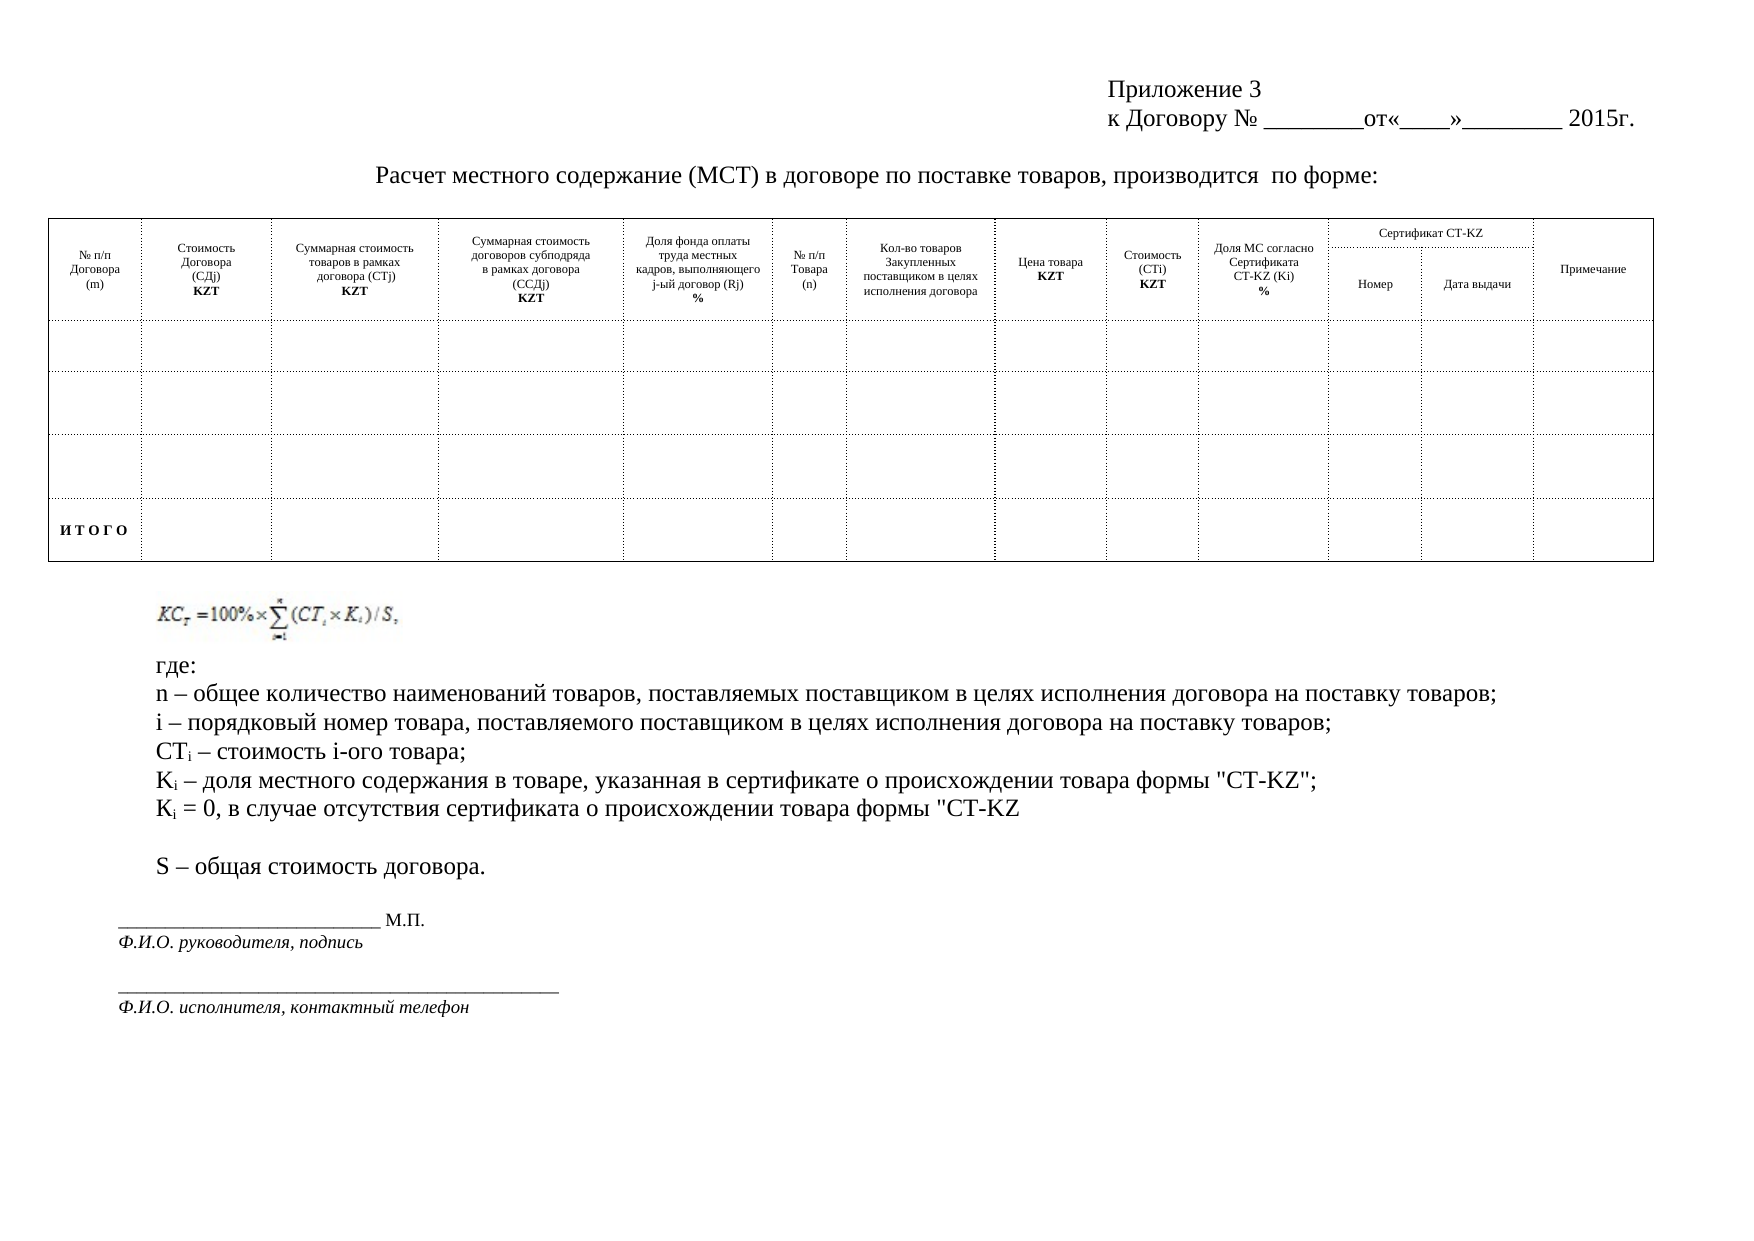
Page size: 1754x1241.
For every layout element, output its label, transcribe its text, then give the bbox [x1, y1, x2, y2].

table_cell [772, 320, 846, 371]
table_cell [1533, 371, 1653, 434]
table_cell [995, 434, 1106, 498]
picture [155, 591, 403, 645]
text к Договору № ________от«____»________ 2015г. [1107, 103, 1636, 131]
table_cell [141, 434, 271, 498]
table_header Цена товара KZT [995, 219, 1106, 320]
table_cell [438, 371, 624, 434]
table_cell Дата выдачи [1422, 247, 1533, 320]
table_cell [995, 320, 1106, 371]
table_cell [1199, 371, 1329, 434]
table_cell [772, 371, 846, 434]
table_header Стоимость (CTi) KZT [1106, 219, 1199, 320]
table_cell [1533, 320, 1653, 371]
table_header № п/п Договора (m) [49, 219, 141, 320]
table_cell [1329, 320, 1422, 371]
table_cell [141, 498, 271, 561]
table_cell [1422, 434, 1533, 498]
table_header Примечание [1533, 219, 1653, 320]
table_cell [1199, 320, 1329, 371]
text _______________________________________________ [118, 974, 1636, 996]
table_cell [1329, 434, 1422, 498]
table_header Доля фонда оплаты труда местных кадров, выполняющего j-ый договор (Rj) % [624, 219, 772, 320]
table_cell [772, 498, 846, 561]
table_cell [1422, 320, 1533, 371]
table_cell [846, 498, 995, 561]
table_cell [1533, 498, 1653, 561]
table_cell [624, 434, 772, 498]
table_cell [1329, 371, 1422, 434]
text ____________________________ М.П. [118, 909, 1636, 931]
text Расчет местного содержание (МСТ) в договоре по поставке товаров, производится по форме: [118, 160, 1636, 189]
table_cell [1199, 434, 1329, 498]
text Приложение 3 [1107, 74, 1636, 103]
table_cell [624, 498, 772, 561]
table_cell [1106, 320, 1199, 371]
table_cell [995, 371, 1106, 434]
table_cell [271, 371, 438, 434]
table_cell [438, 320, 624, 371]
text S – общая стоимость договора. [118, 851, 1636, 880]
table_cell [846, 371, 995, 434]
text Ф.И.О. исполнителя, контактный телефон [118, 996, 1636, 1017]
table_cell [772, 434, 846, 498]
table_cell Номер [1329, 247, 1422, 320]
table_cell [1106, 434, 1199, 498]
table_header Кол-во товаров Закупленных поставщиком в целях исполнения договора [846, 219, 995, 320]
table_header Суммарная стоимость товаров в рамках договора (СТj) KZT [271, 219, 438, 320]
table_cell [141, 371, 271, 434]
table_cell [846, 320, 995, 371]
table_header Cуммарная стоимость договоров субподряда в рамках договора (ССДj) KZT [438, 219, 624, 320]
table_cell [1106, 371, 1199, 434]
table_cell [624, 371, 772, 434]
table_cell [141, 320, 271, 371]
table_header Стоимость Договора (СДj) KZT [141, 219, 271, 320]
table_cell [995, 498, 1106, 561]
table_cell [271, 498, 438, 561]
table_cell [1106, 498, 1199, 561]
table_cell [1422, 371, 1533, 434]
table_cell [271, 434, 438, 498]
table_cell [624, 320, 772, 371]
table_header Доля МС согласно Сертификата СТ-KZ (Ki) % [1199, 219, 1329, 320]
table_header Сертификат СТ-KZ [1329, 219, 1533, 247]
table_cell [49, 434, 141, 498]
table_cell [846, 434, 995, 498]
table_cell [1329, 498, 1422, 561]
table_cell И Т О Г О [49, 498, 141, 561]
table_cell [438, 498, 624, 561]
table_header № п/п Товара (n) [772, 219, 846, 320]
text Ф.И.О. руководителя, подпись [118, 931, 1636, 952]
table_cell [271, 320, 438, 371]
table_cell [1422, 498, 1533, 561]
table_cell [1199, 498, 1329, 561]
table_cell [49, 371, 141, 434]
text где: n – общее количество наименований товаров, поставляемых поставщиком в целях исполнения договора на поставку товаров; i – порядковый номер товара, поставляемого поставщиком в целях исполнения договора на поставку товаров; СТi – стоимость i-ого товара; Ki – доля местного содержания в товаре, указанная в сертификате о происхождении товара формы "СТ-KZ"; Кi = 0, в случае отсутствия сертификата о происхождении товара формы "CT-KZ [118, 591, 1636, 822]
table_cell [49, 320, 141, 371]
table_cell [1533, 434, 1653, 498]
table_cell [438, 434, 624, 498]
